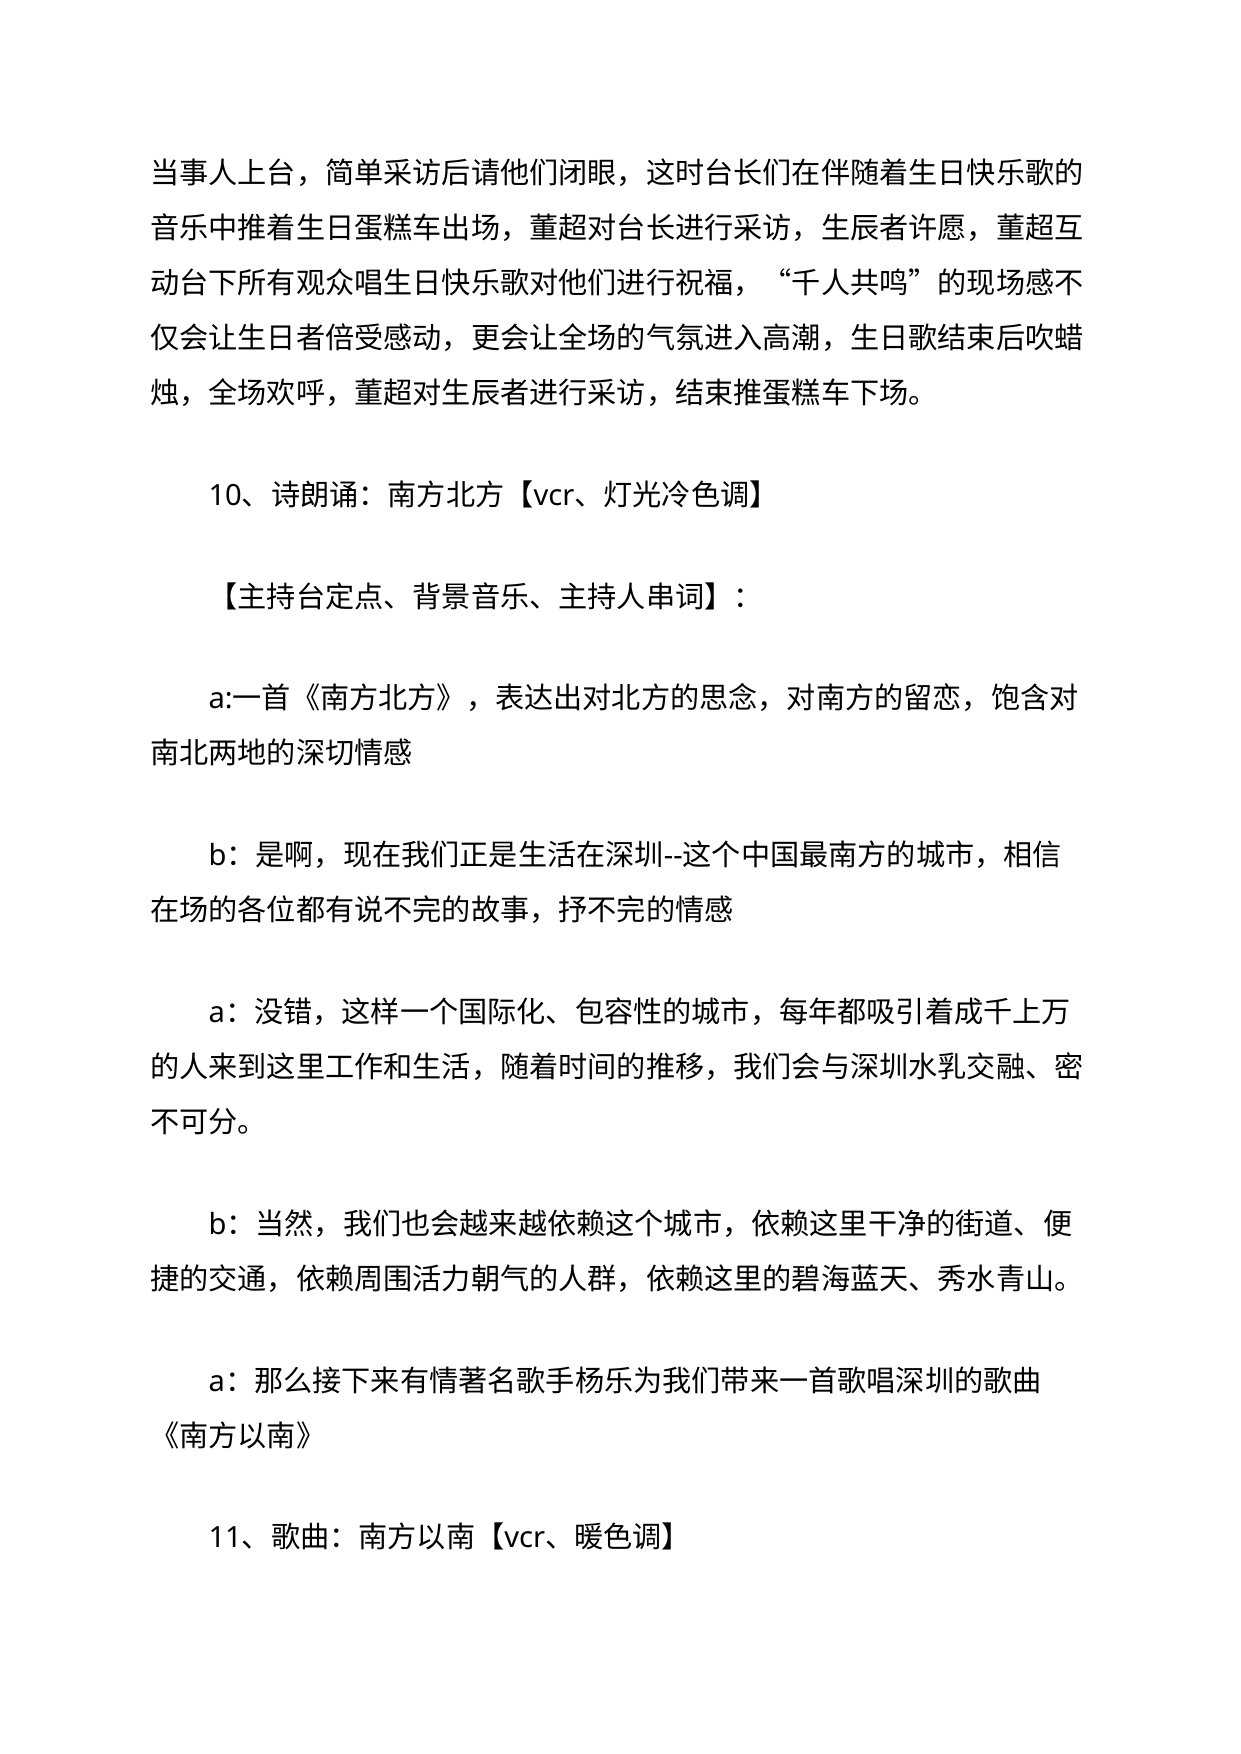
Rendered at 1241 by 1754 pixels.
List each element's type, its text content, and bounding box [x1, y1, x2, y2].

text 【主持台定点、背景音乐、主持人串词】： [150, 573, 1090, 616]
text 10、诗朗诵：南方北方【vcr、灯光冷色调】 [150, 471, 1090, 514]
text b：当然，我们也会越来越依赖这个城市，依赖这里干净的街道、便捷的交通，依赖周围活力朝气的人群，依赖这里的碧海蓝天、秀水青山。 [150, 1200, 1090, 1298]
text b：是啊，现在我们正是生活在深圳--这个中国最南方的城市，相信在场的各位都有说不完的故事，抒不完的情感 [150, 832, 1090, 929]
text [150, 150, 1090, 412]
text a:一首《南方北方》，表达出对北方的思念，对南方的留恋，饱含对南北两地的深切情感 [150, 675, 1090, 772]
text 11、歌曲：南方以南【vcr、暖色调】 [150, 1514, 1090, 1556]
text a：没错，这样一个国际化、包容性的城市，每年都吸引着成千上万的人来到这里工作和生活，随着时间的推移，我们会与深圳水乳交融、密不可分。 [150, 989, 1090, 1141]
text a：那么接下来有情著名歌手杨乐为我们带来一首歌唱深圳的歌曲《南方以南》 [150, 1357, 1090, 1454]
